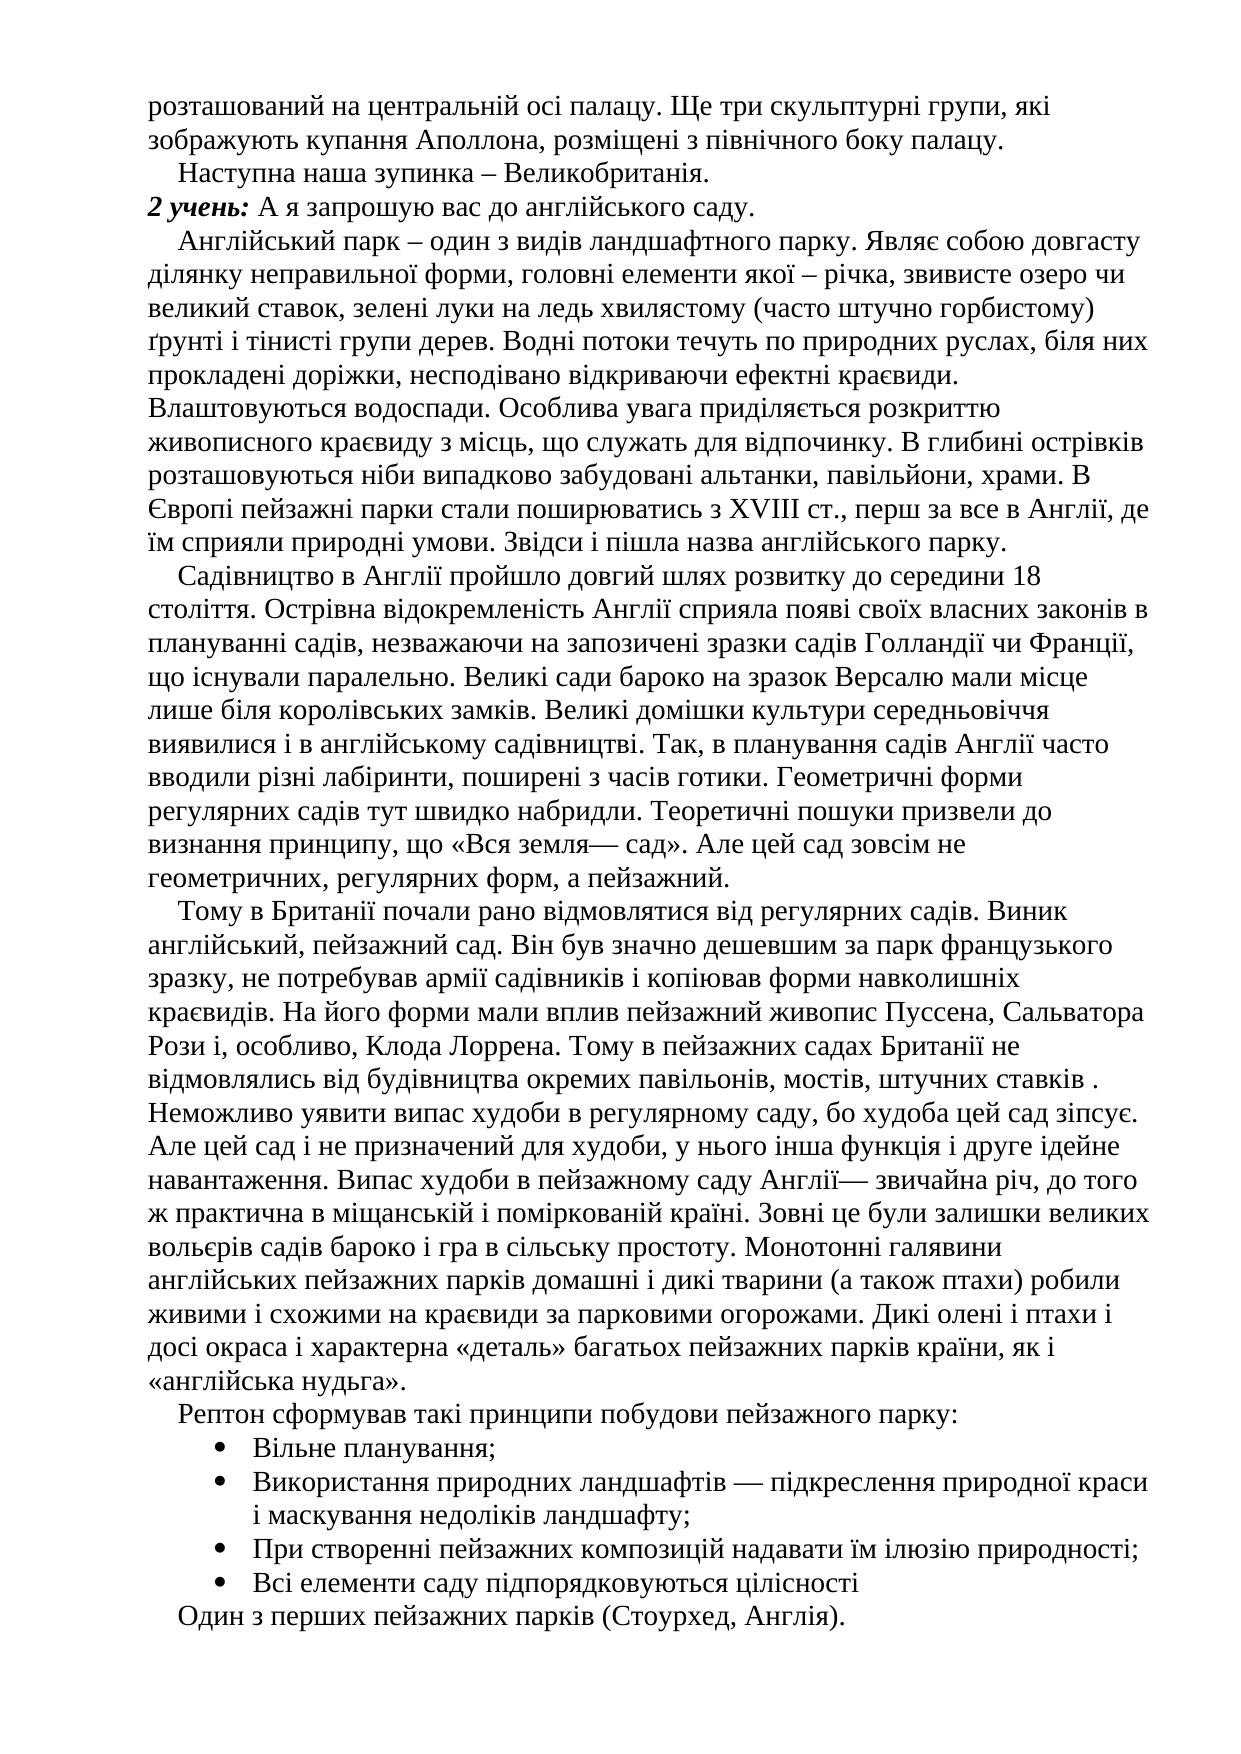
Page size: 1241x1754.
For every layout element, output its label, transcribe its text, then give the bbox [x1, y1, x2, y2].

text Рептон сформував такі принципи побудови пейзажного парку: [148, 1397, 1152, 1430]
text Один з перших пейзажних парків (Стоурхед, Англія). [148, 1598, 1152, 1632]
text Садівництво в Англії пройшло довгий шлях розвитку до середини 18 століття. Острівна відокремленість Англії сприяла появі своїх власних законів в плануванні садів, незважаючи на запозичені зразки садів Голландії чи Франції, що існували паралельно. Великі сади бароко на зразок Версалю мали місце лише біля королівських замків. Великі домішки культури середньовіччя виявилися і в англійському садівництві. Так, в планування садів Англії часто вводили різні лабіринти, поширені з часів готики. Геометричні форми регулярних садів тут швидко набридли. Теоретичні пошуки призвели до визнання принципу, що «Вся земля— сад». Але цей сад зовсім не геометричних, регулярних форм, а пейзажний. [148, 558, 1152, 893]
list Використання природних ландшафтів — підкреслення природної краси і маскування недоліків ландшафту; [215, 1464, 1152, 1531]
text Неможливо уявити випас худоби в регулярному саду, бо худоба цей сад зіпсує. Але цей сад і не призначений для худоби, у нього інша функція і друге ідейне навантаження. Випас худоби в пейзажному саду Англії— звичайна річ, до того ж практична в міщанській і поміркованій країні. Зовні це були залишки великих вольєрів садів бароко і гра в сільську простоту. Монотонні галявини англійських пейзажних парків домашні і дикі тварини (а також птахи) робили живими і схожими на краєвиди за парковими огорожами. Дикі олені і птахи і досі окраса і характерна «деталь» багатьох пейзажних парків країни, як і «англійська нудьга». [148, 1095, 1152, 1397]
text Тому в Британії почали рано відмовлятися від регулярних садів. Виник англійський, пейзажний сад. Він був значно дешевшим за парк французького зразку, не потребував армії садівників і копіював форми навколишніх краєвидів. На його форми мали вплив пейзажний живопис Пуссена, Сальватора Рози і, особливо, Клода Лоррена. Тому в пейзажних садах Британії не відмовлялись від будівництва окремих павільонів, мостів, штучних ставків . [148, 893, 1152, 1095]
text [148, 88, 1152, 156]
list При створенні пейзажних композицій надавати їм ілюзію природності; [215, 1531, 1152, 1565]
text Англійський парк – один з видів ландшафтного парку. Являє собою довгасту ділянку неправильної форми, головні елементи якої – річка, звивисте озеро чи великий ставок, зелені луки на ледь хвилястому (часто штучно горбистому) ґрунті і тінисті групи дерев. Водні потоки течуть по природних руслах, біля них прокладені доріжки, несподівано відкриваючи ефектні краєвиди. Влаштовуються водоспади. Особлива увага приділяється розкриттю живописного краєвиду з місць, що служать для відпочинку. В глибині острівків розташовуються ніби випадково забудовані альтанки, павільйони, храми. В Європі пейзажні парки стали поширюватись з XVIII ст., перш за все в Англії, де їм сприяли природні умови. Звідси і пішла назва англійського парку. [148, 223, 1152, 558]
text 2 учень: А я запрошую вас до англійського саду. [148, 189, 1152, 223]
list Всі елементи саду підпорядковуються цілісності [215, 1565, 1152, 1598]
list Вільне планування; [215, 1430, 1152, 1464]
text Наступна наша зупинка – Великобританія. [148, 156, 1152, 189]
